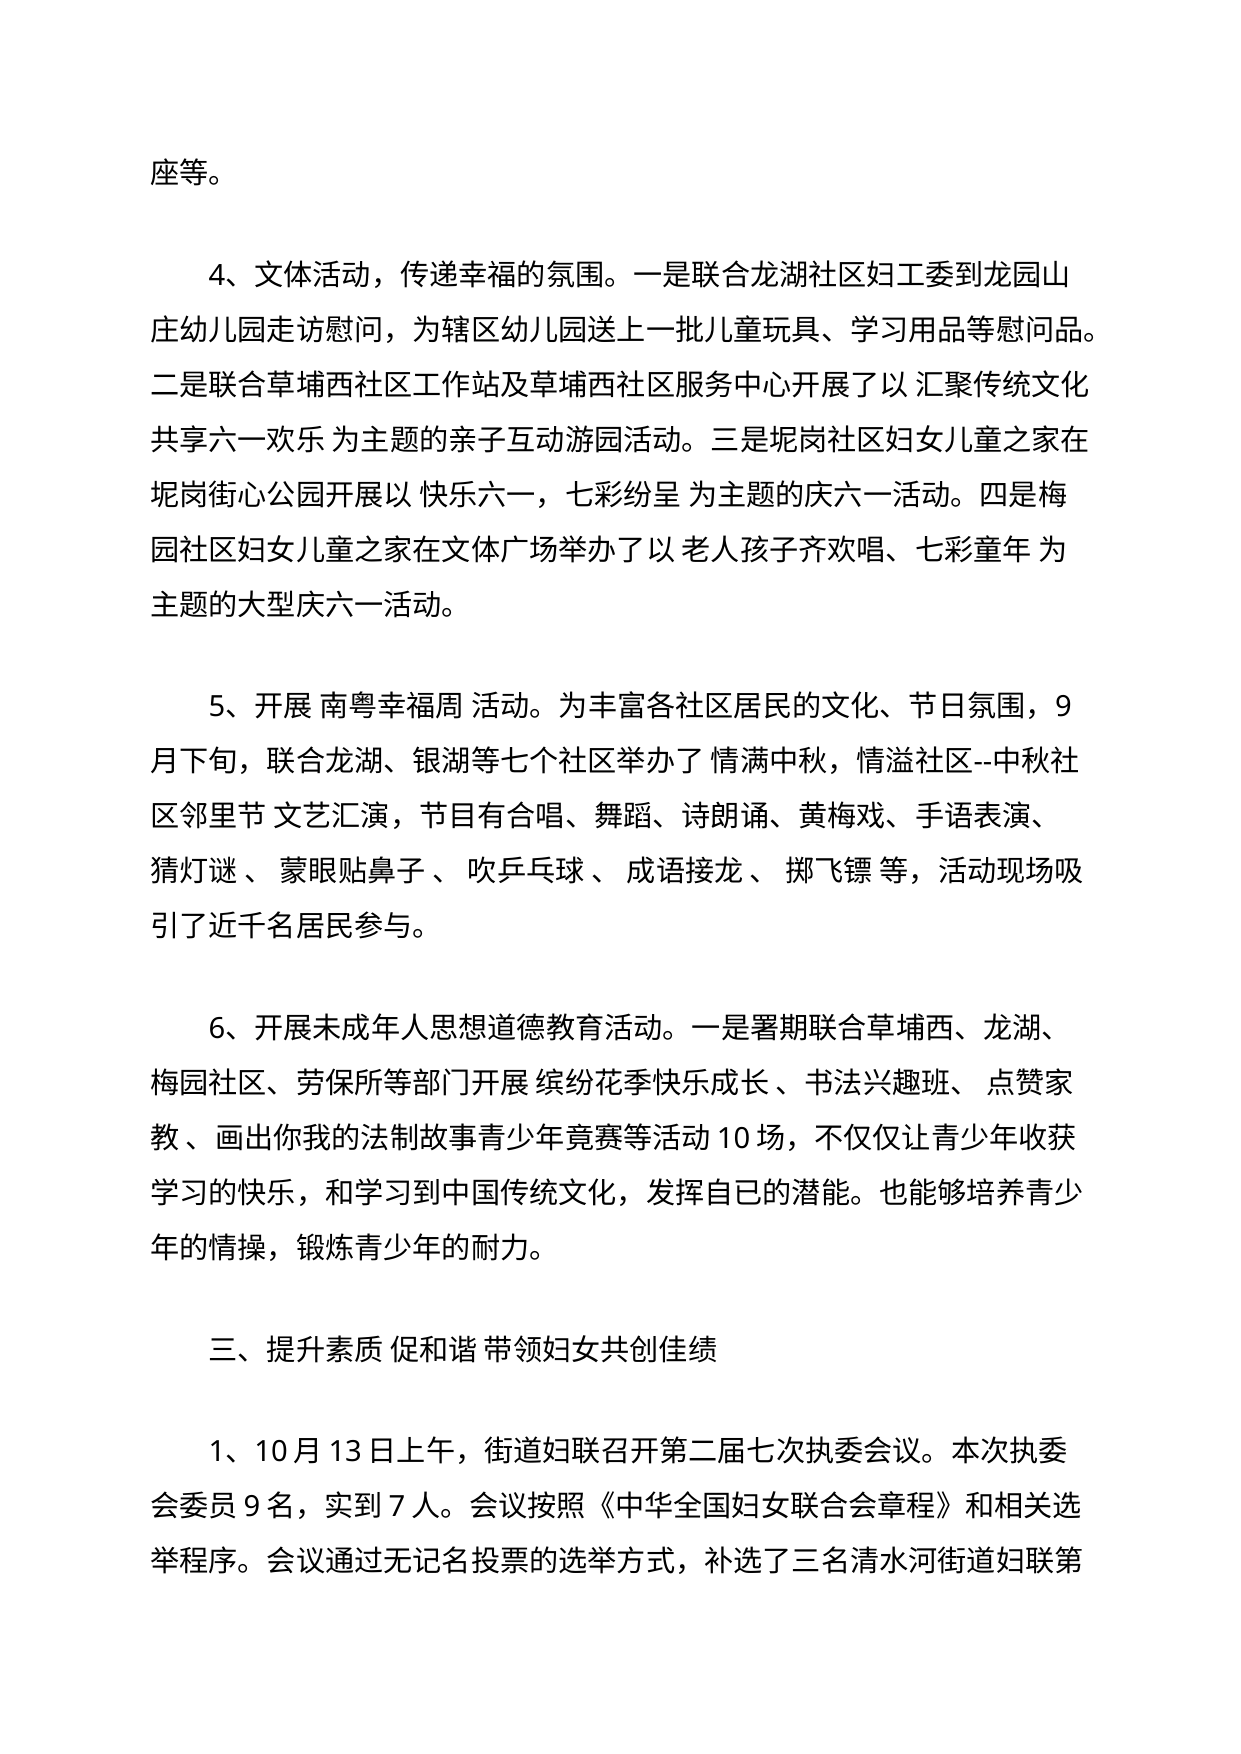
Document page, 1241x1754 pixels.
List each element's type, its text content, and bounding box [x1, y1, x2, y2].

text 6、开展未成年人思想道德教育活动。一是署期联合草埔西、龙湖、梅园社区、劳保所等部门开展 缤纷花季快乐成长 、书法兴趣班、 点赞家教 、画出你我的法制故事青少年竟赛等活动10场，不仅仅让青少年收获学习的快乐，和学习到中国传统文化，发挥自已的潜能。也能够培养青少年的情操，锻炼青少年的耐力。 [150, 1004, 1090, 1267]
text 三、提升素质 促和谐 带领妇女共创佳绩 [150, 1326, 1090, 1368]
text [150, 1428, 1090, 1580]
text 4、文体活动，传递幸福的氛围。一是联合龙湖社区妇工委到龙园山庄幼儿园走访慰问，为辖区幼儿园送上一批儿童玩具、学习用品等慰问品。二是联合草埔西社区工作站及草埔西社区服务中心开展了以 汇聚传统文化 共享六一欢乐 为主题的亲子互动游园活动。三是坭岗社区妇女儿童之家在坭岗街心公园开展以 快乐六一，七彩纷呈 为主题的庆六一活动。四是梅园社区妇女儿童之家在文体广场举办了以 老人孩子齐欢唱、七彩童年 为主题的大型庆六一活动。 [150, 252, 1090, 623]
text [150, 150, 1090, 192]
text 5、开展 南粤幸福周 活动。为丰富各社区居民的文化、节日氛围，9月下旬，联合龙湖、银湖等七个社区举办了 情满中秋，情溢社区--中秋社区邻里节 文艺汇演，节目有合唱、舞蹈、诗朗诵、黄梅戏、手语表演、 猜灯谜 、 蒙眼贴鼻子 、 吹乒乓球 、 成语接龙 、 掷飞镖 等，活动现场吸引了近千名居民参与。 [150, 683, 1090, 945]
